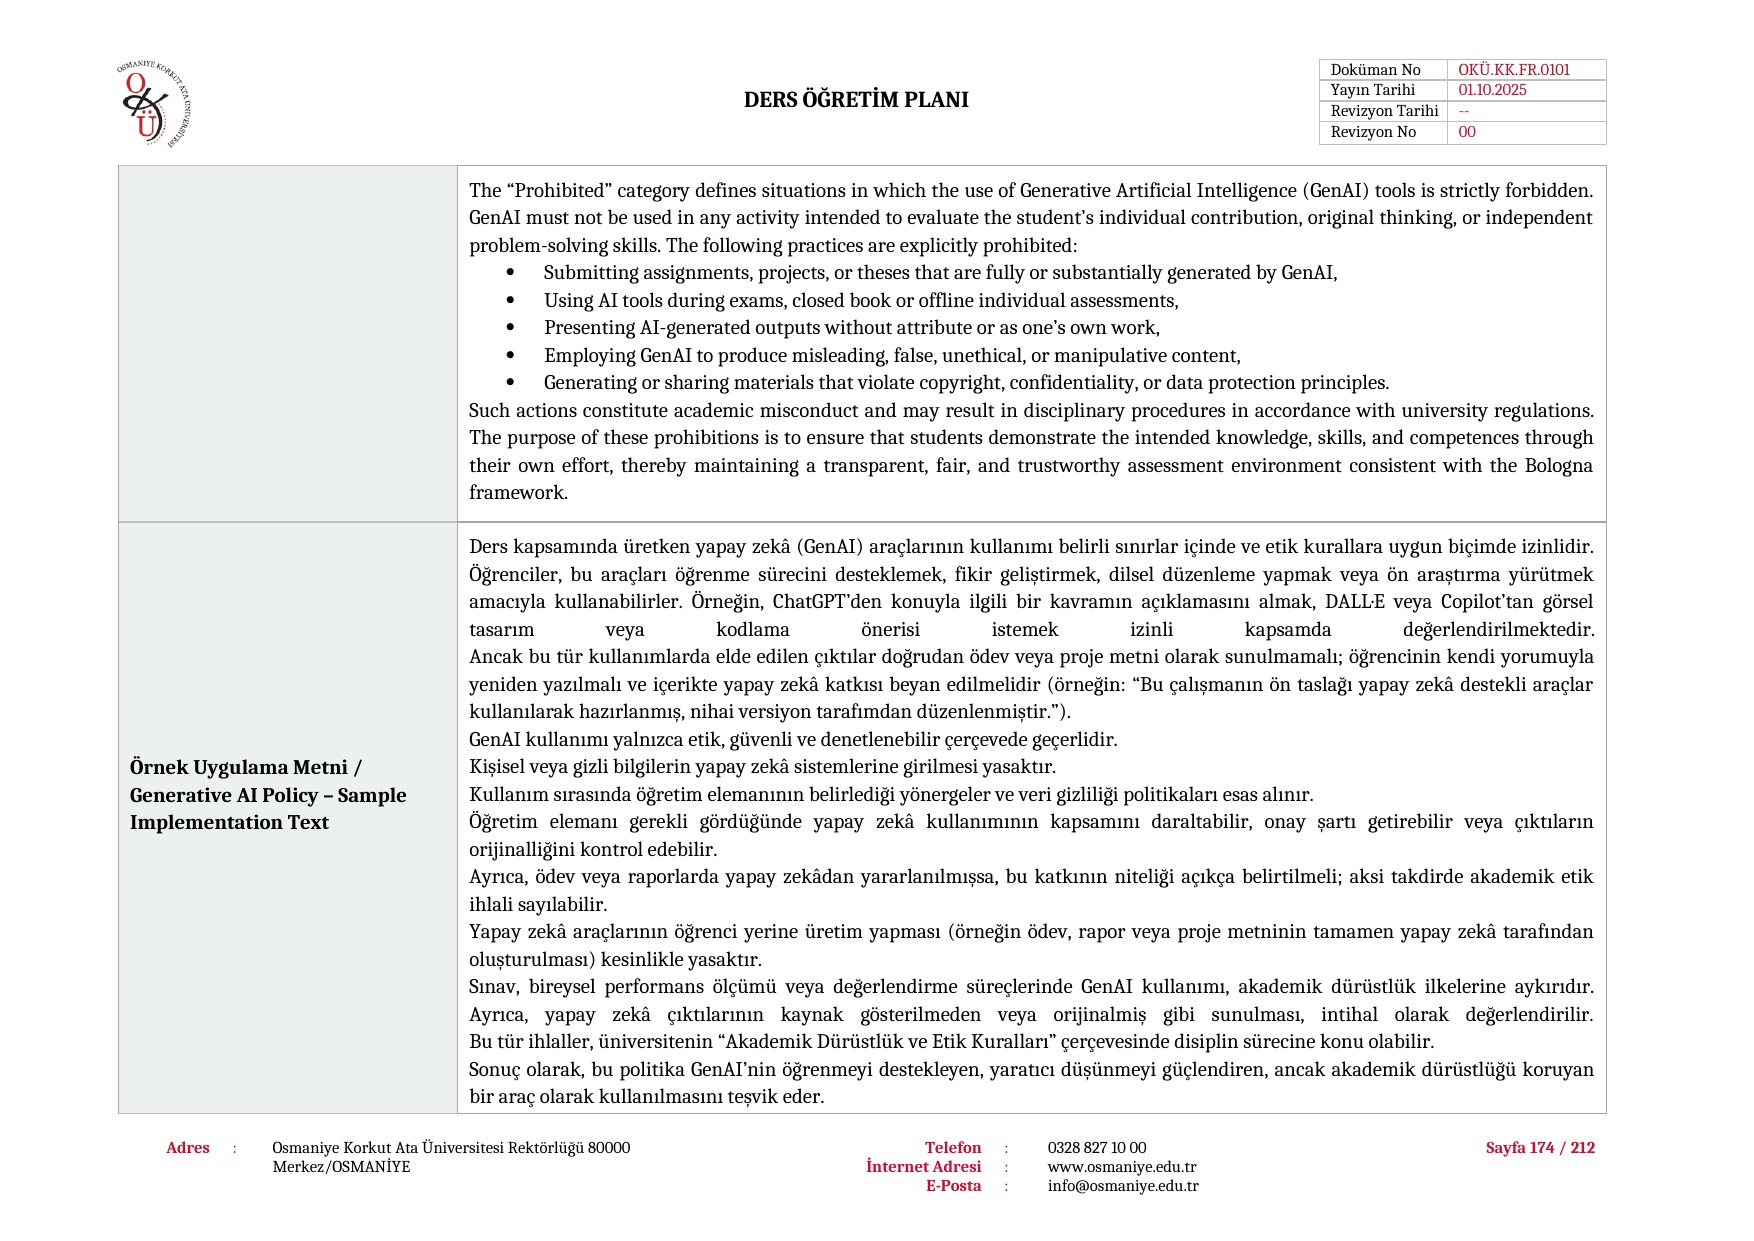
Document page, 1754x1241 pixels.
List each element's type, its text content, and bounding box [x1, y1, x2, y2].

table_cell Örnek Uygulama Metni / Generative AI Policy – Sample Implementation Text [119, 523, 457, 1113]
picture [117, 60, 191, 148]
table_cell The “Prohibited” category defines situations in which the use of Generative Artificial Intelligence (GenAI) tools is strictly forbidden. GenAI must not be used in any activity intended to evaluate the student’s individual contribution, original thinking, or independent problem-solving skills. The following practices are explicitly prohibited: Submitting assignments, projects, or theses that are fully or substantially generated by GenAI, Using AI tools during exams, closed book or offline individual assessments, Presenting AI-generated outputs without attribute or as one’s own work, Employing GenAI to produce misleading, false, unethical, or manipulative content, Generating or sharing materials that violate copyright, confidentiality, or data protection principles. Such actions constitute academic misconduct and may result in disciplinary procedures in accordance with university regulations. The purpose of these prohibitions is to ensure that students demonstrate the intended knowledge, skills, and competences through their own effort, thereby maintaining a transparent, fair, and trustworthy assessment environment consistent with the Bologna framework. [458, 166, 1606, 521]
table_cell Yasak / Prohibited [119, 166, 457, 521]
